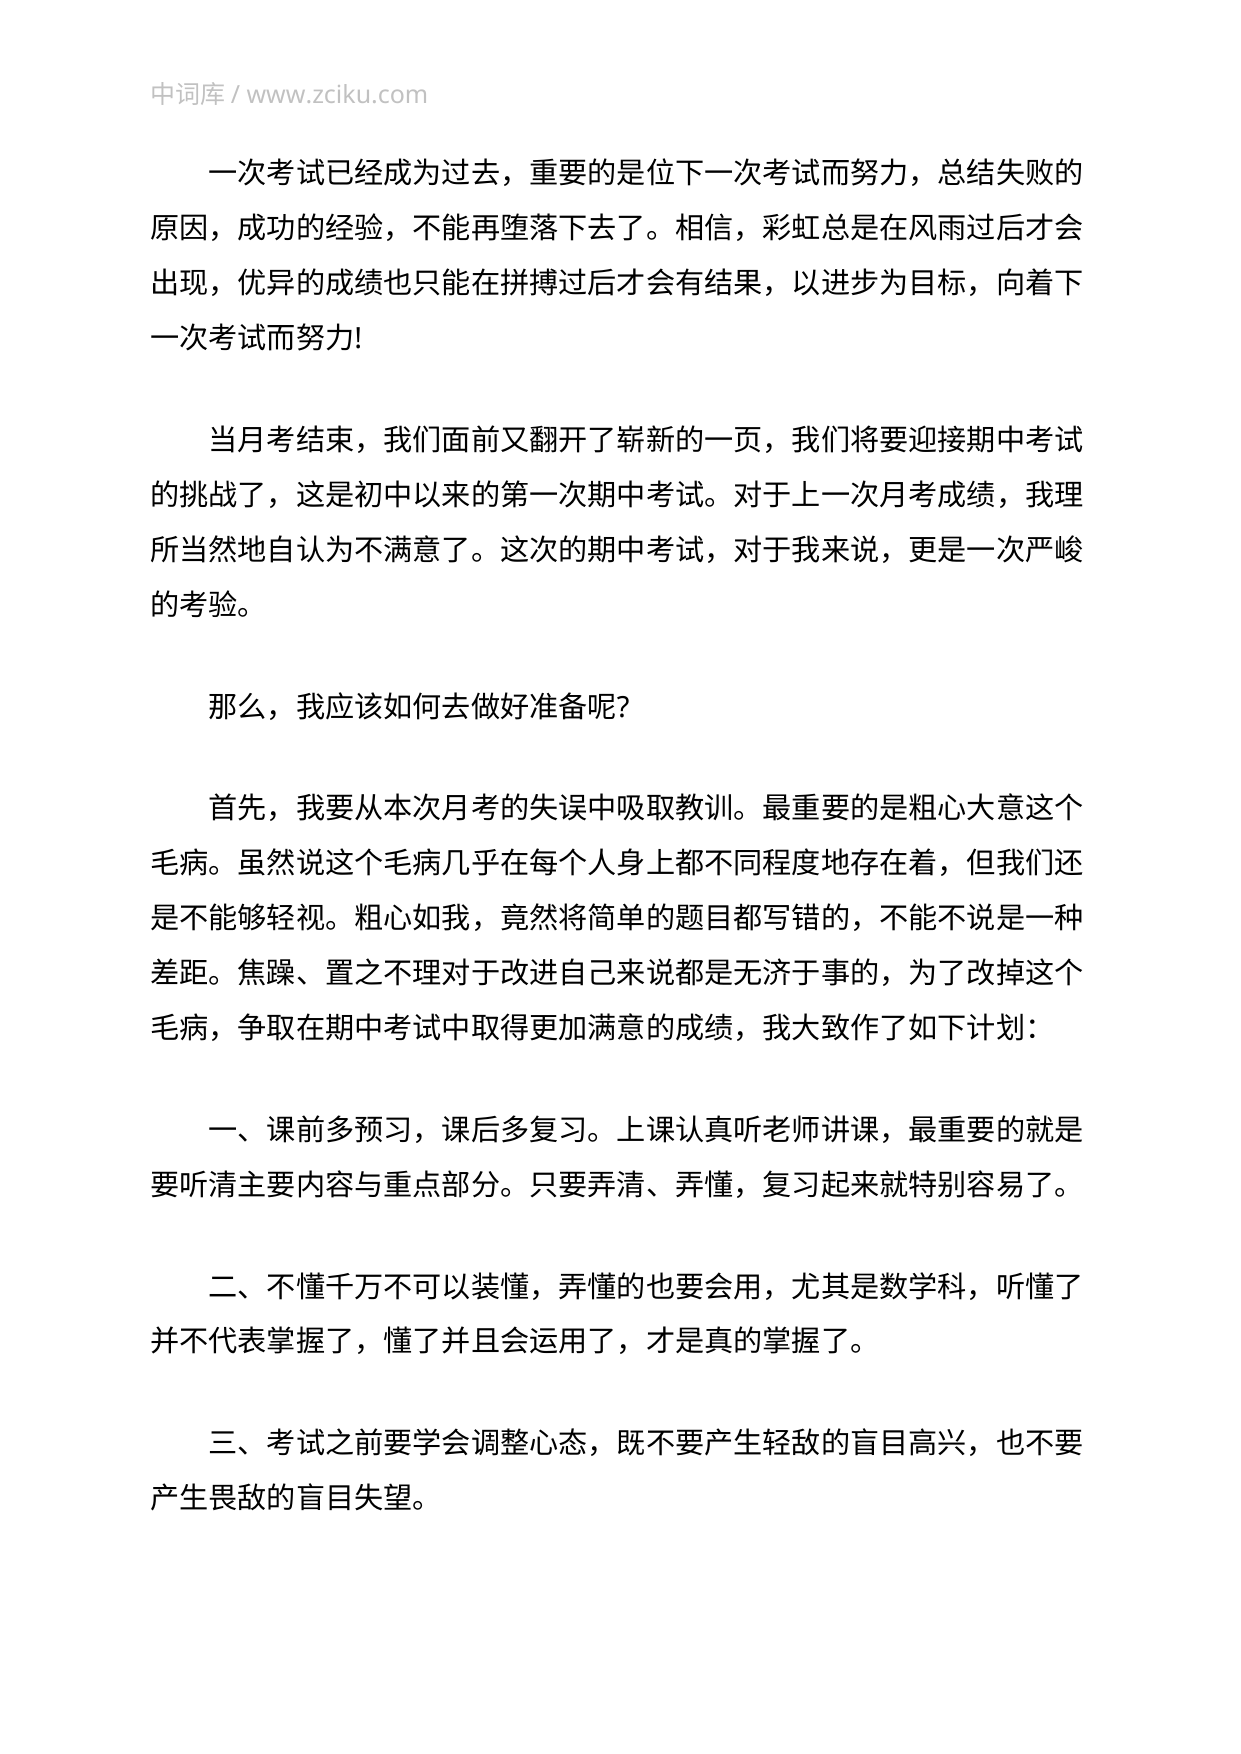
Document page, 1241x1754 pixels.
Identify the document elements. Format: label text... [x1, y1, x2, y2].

text 当月考结束，我们面前又翻开了崭新的一页，我们将要迎接期中考试的挑战了，这是初中以来的第一次期中考试。对于上一次月考成绩，我理所当然地自认为不满意了。这次的期中考试，对于我来说，更是一次严峻的考验。 [150, 417, 1090, 624]
text 那么，我应该如何去做好准备呢? [150, 683, 1090, 726]
text 二、不懂千万不可以装懂，弄懂的也要会用，尤其是数学科，听懂了并不代表掌握了，懂了并且会运用了，才是真的掌握了。 [150, 1263, 1090, 1360]
text 三、考试之前要学会调整心态，既不要产生轻敌的盲目高兴，也不要产生畏敌的盲目失望。 [150, 1420, 1090, 1517]
text 一次考试已经成为过去，重要的是位下一次考试而努力，总结失败的原因，成功的经验，不能再堕落下去了。相信，彩虹总是在风雨过后才会出现，优异的成绩也只能在拼搏过后才会有结果，以进步为目标，向着下一次考试而努力! [150, 150, 1090, 357]
text 首先，我要从本次月考的失误中吸取教训。最重要的是粗心大意这个毛病。虽然说这个毛病几乎在每个人身上都不同程度地存在着，但我们还是不能够轻视。粗心如我，竟然将简单的题目都写错的，不能不说是一种差距。焦躁、置之不理对于改进自己来说都是无济于事的，为了改掉这个毛病，争取在期中考试中取得更加满意的成绩，我大致作了如下计划： [150, 785, 1090, 1047]
text 一、课前多预习，课后多复习。上课认真听老师讲课，最重要的就是要听清主要内容与重点部分。只要弄清、弄懂，复习起来就特别容易了。 [150, 1106, 1090, 1204]
